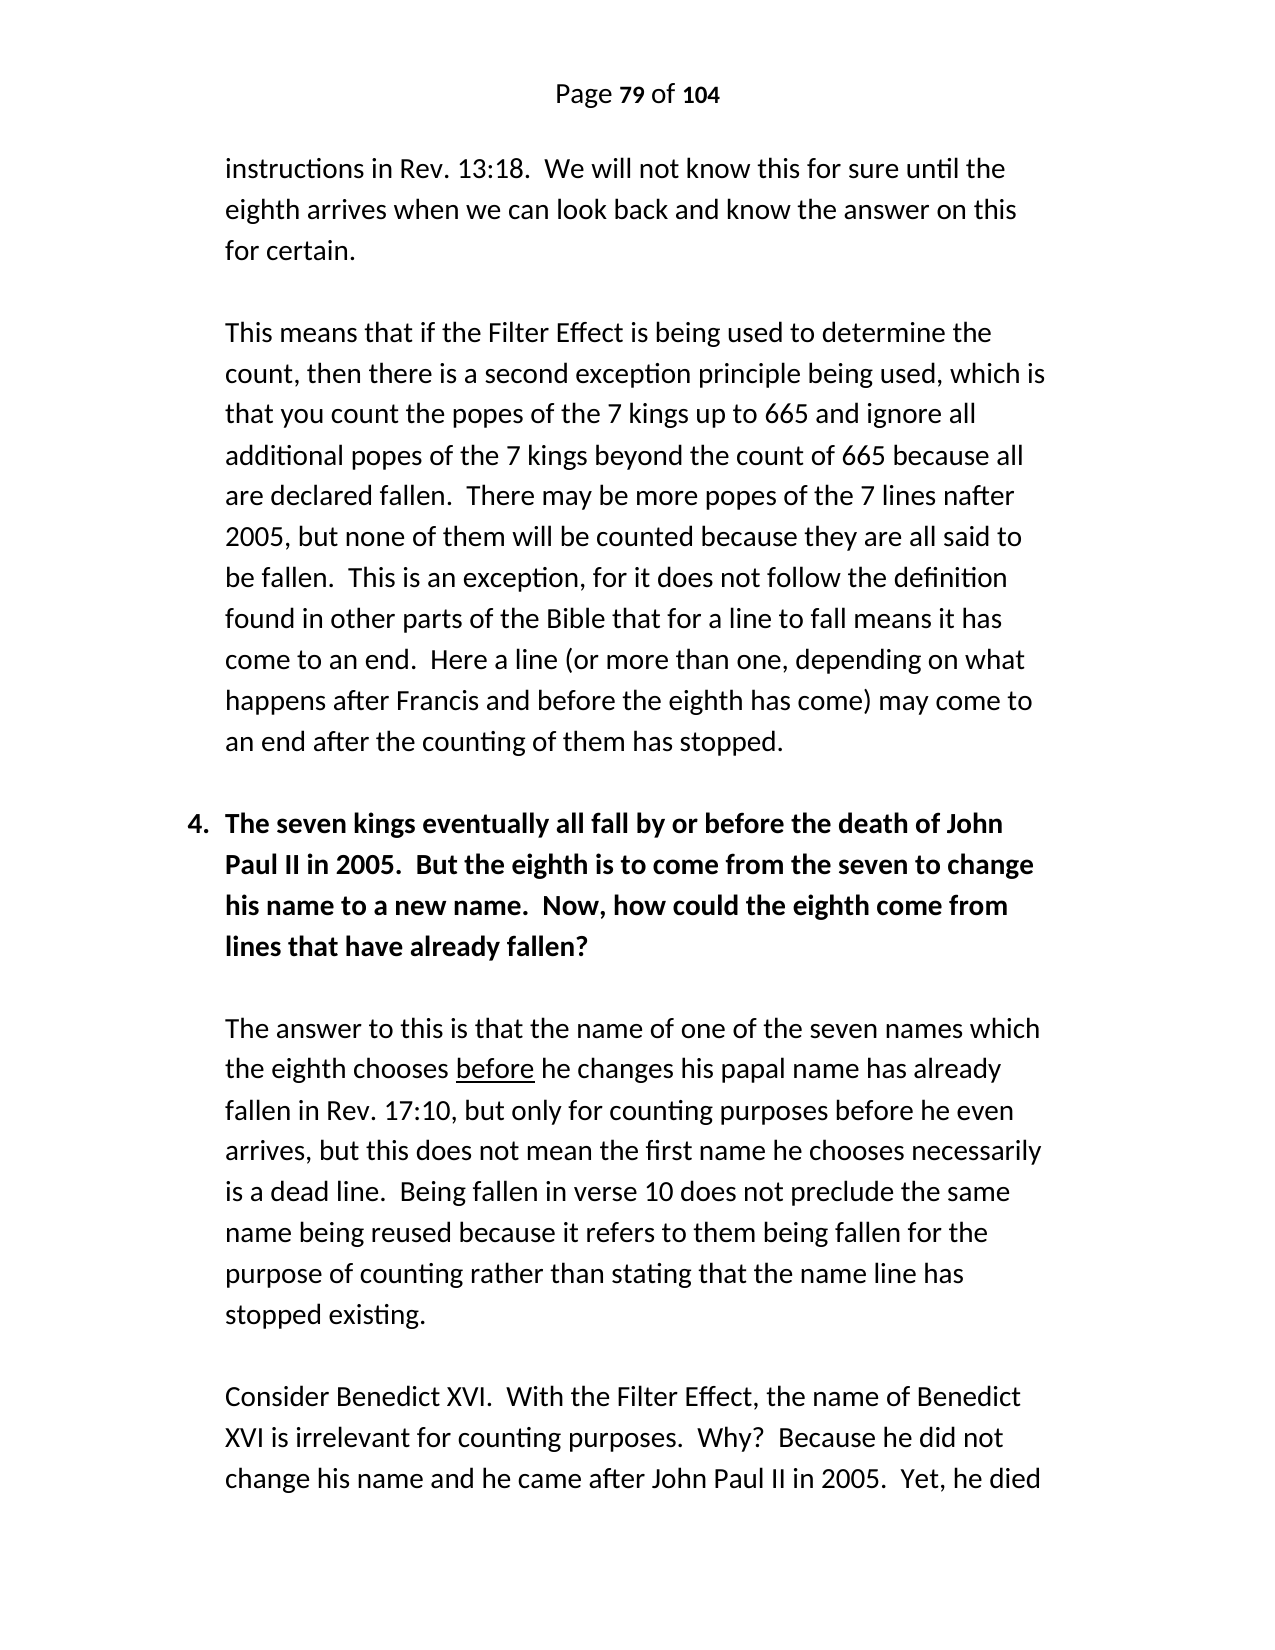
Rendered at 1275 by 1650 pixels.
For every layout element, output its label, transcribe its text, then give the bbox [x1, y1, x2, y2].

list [225, 1010, 1050, 1496]
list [225, 150, 1050, 267]
list The seven kings eventually all fall by or before the death of John Paul II in 2005. But the eighth is to come from the seven to change his name to a new name. Now, how could the eighth come from lines that have already fallen? [187, 805, 1050, 963]
list This means that if the Filter Effect is being used to determine the count, then there is a second exception principle being used, which is that you count the popes of the 7 kings up to 665 and ignore all additional popes of the 7 kings beyond the count of 665 because all are declared fallen. There may be more popes of the 7 lines nafter 2005, but none of them will be counted because they are all said to be fallen. This is an exception, for it does not follow the definition found in other parts of the Bible that for a line to fall means it has come to an end. Here a line (or more than one, depending on what happens after Francis and before the eighth has come) may come to an end after the counting of them has stopped. [225, 314, 1050, 759]
